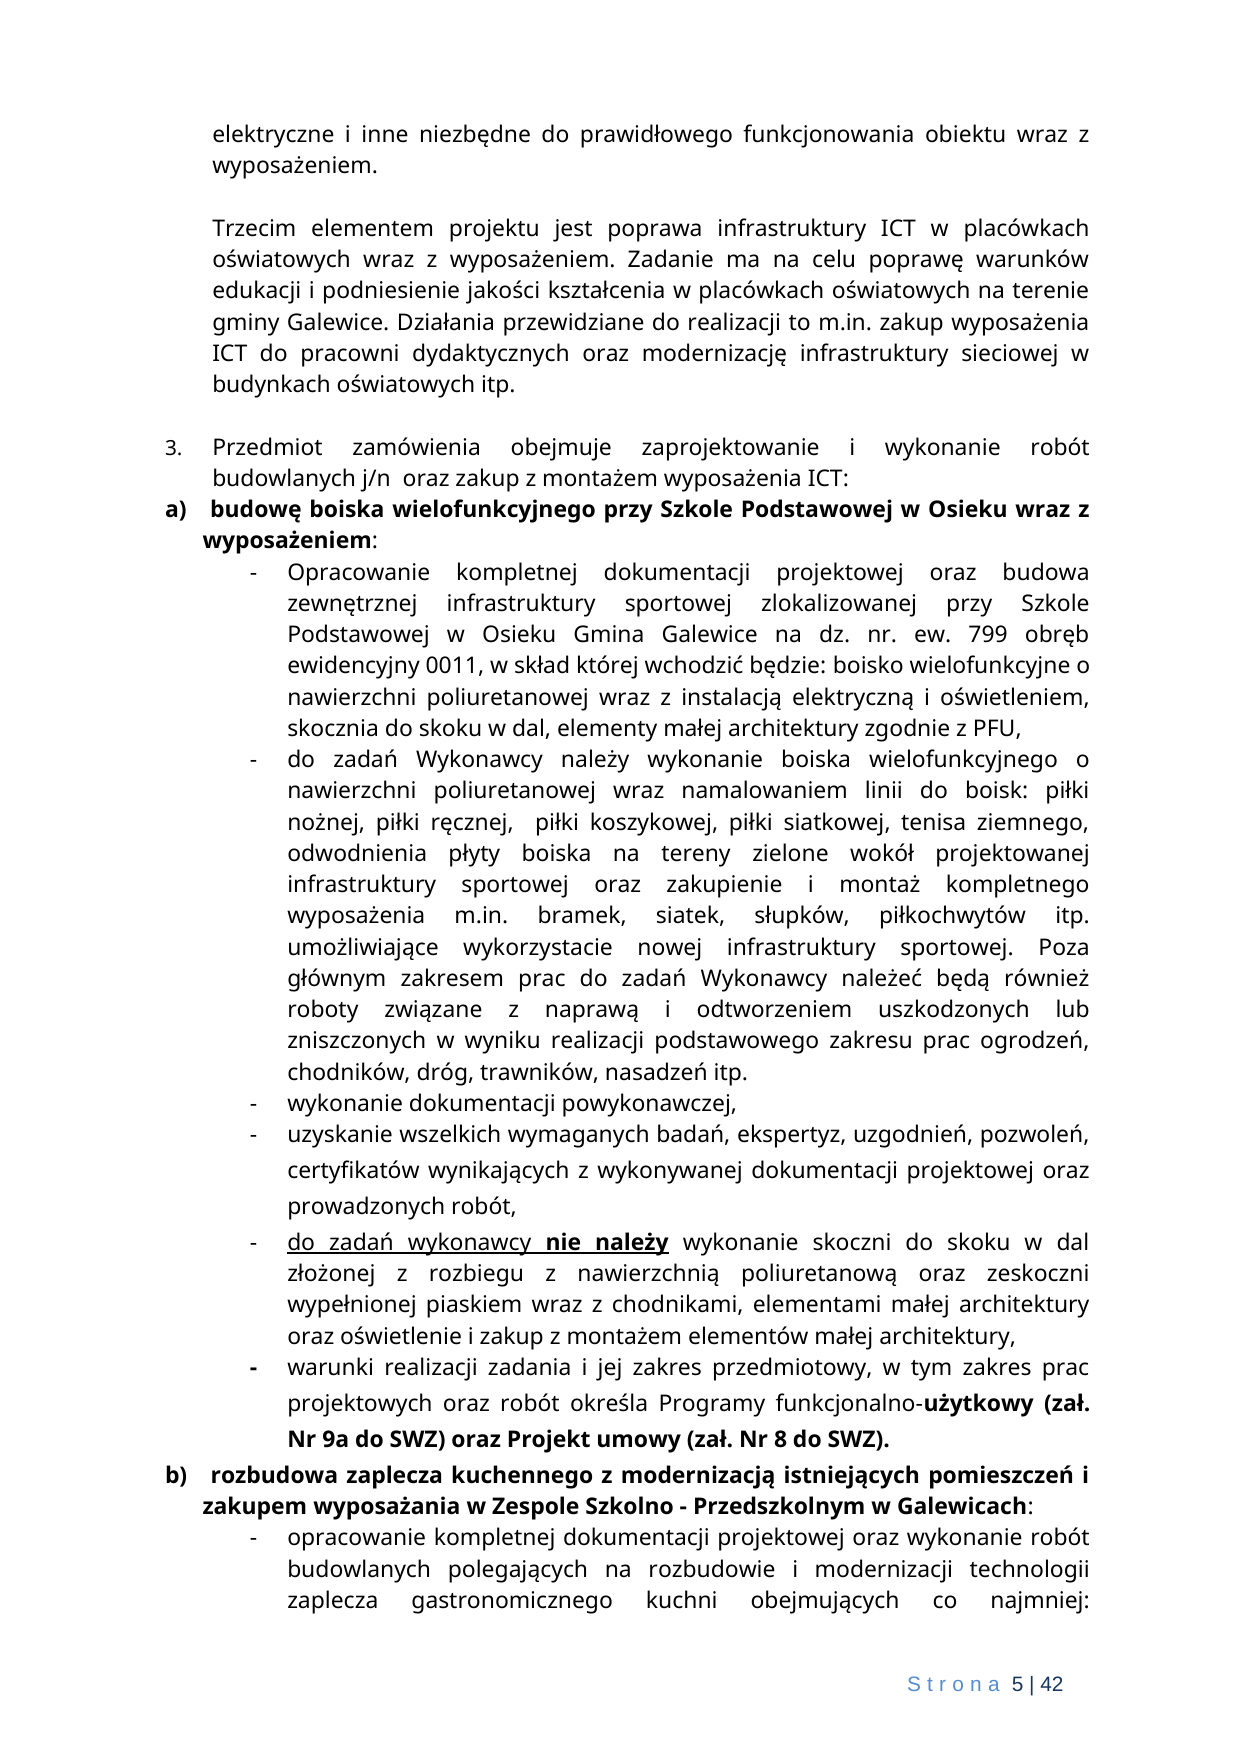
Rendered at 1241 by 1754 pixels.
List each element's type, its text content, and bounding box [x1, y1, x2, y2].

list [249, 1521, 1090, 1615]
list Przedmiot zamówienia obejmuje zaprojektowanie i wykonanie robót budowlanych j/n oraz zakup z montażem wyposażenia ICT: [165, 431, 1090, 493]
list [212, 118, 1090, 181]
list do zadań Wykonawcy należy wykonanie boiska wielofunkcyjnego o nawierzchni poliuretanowej wraz namalowaniem linii do boisk: piłki nożnej, piłki ręcznej, piłki koszykowej, piłki siatkowej, tenisa ziemnego, odwodnienia płyty boiska na tereny zielone wokół projektowanej infrastruktury sportowej oraz zakupienie i montaż kompletnego wyposażenia m.in. bramek, siatek, słupków, piłkochwytów itp. umożliwiające wykorzystacie nowej infrastruktury sportowej. Poza głównym zakresem prac do zadań Wykonawcy należeć będą również roboty związane z naprawą i odtworzeniem uszkodzonych lub zniszczonych w wyniku realizacji podstawowego zakresu prac ogrodzeń, chodników, dróg, trawników, nasadzeń itp. [249, 743, 1090, 1087]
list warunki realizacji zadania i jej zakres przedmiotowy, w tym zakres prac projektowych oraz robót określa Programy funkcjonalno-użytkowy (zał. Nr 9a do SWZ) oraz Projekt umowy (zał. Nr 8 do SWZ). [249, 1351, 1090, 1454]
list Trzecim elementem projektu jest poprawa infrastruktury ICT w placówkach oświatowych wraz z wyposażeniem. Zadanie ma na celu poprawę warunków edukacji i podniesienie jakości kształcenia w placówkach oświatowych na terenie gminy Galewice. Działania przewidziane do realizacji to m.in. zakup wyposażenia ICT do pracowni dydaktycznych oraz modernizację infrastruktury sieciowej w budynkach oświatowych itp. [212, 212, 1090, 399]
list uzyskanie wszelkich wymaganych badań, ekspertyz, uzgodnień, pozwoleń, certyfikatów wynikających z wykonywanej dokumentacji projektowej oraz prowadzonych robót, [249, 1118, 1090, 1221]
list wykonanie dokumentacji powykonawczej, [249, 1087, 1090, 1118]
list Opracowanie kompletnej dokumentacji projektowej oraz budowa zewnętrznej infrastruktury sportowej zlokalizowanej przy Szkole Podstawowej w Osieku Gmina Galewice na dz. nr. ew. 799 obręb ewidencyjny 0011, w skład której wchodzić będzie: boisko wielofunkcyjne o nawierzchni poliuretanowej wraz z instalacją elektryczną i oświetleniem, skocznia do skoku w dal, elementy małej architektury zgodnie z PFU, [249, 556, 1090, 743]
list rozbudowa zaplecza kuchennego z modernizacją istniejących pomieszczeń i zakupem wyposażania w Zespole Szkolno - Przedszkolnym w Galewicach: [165, 1459, 1090, 1521]
list do zadań wykonawcy nie należy wykonanie skoczni do skoku w dal złożonej z rozbiegu z nawierzchnią poliuretanową oraz zeskoczni wypełnionej piaskiem wraz z chodnikami, elementami małej architektury oraz oświetlenie i zakup z montażem elementów małej architektury, [249, 1226, 1090, 1351]
list budowę boiska wielofunkcyjnego przy Szkole Podstawowej w Osieku wraz z wyposażeniem: [165, 493, 1090, 556]
